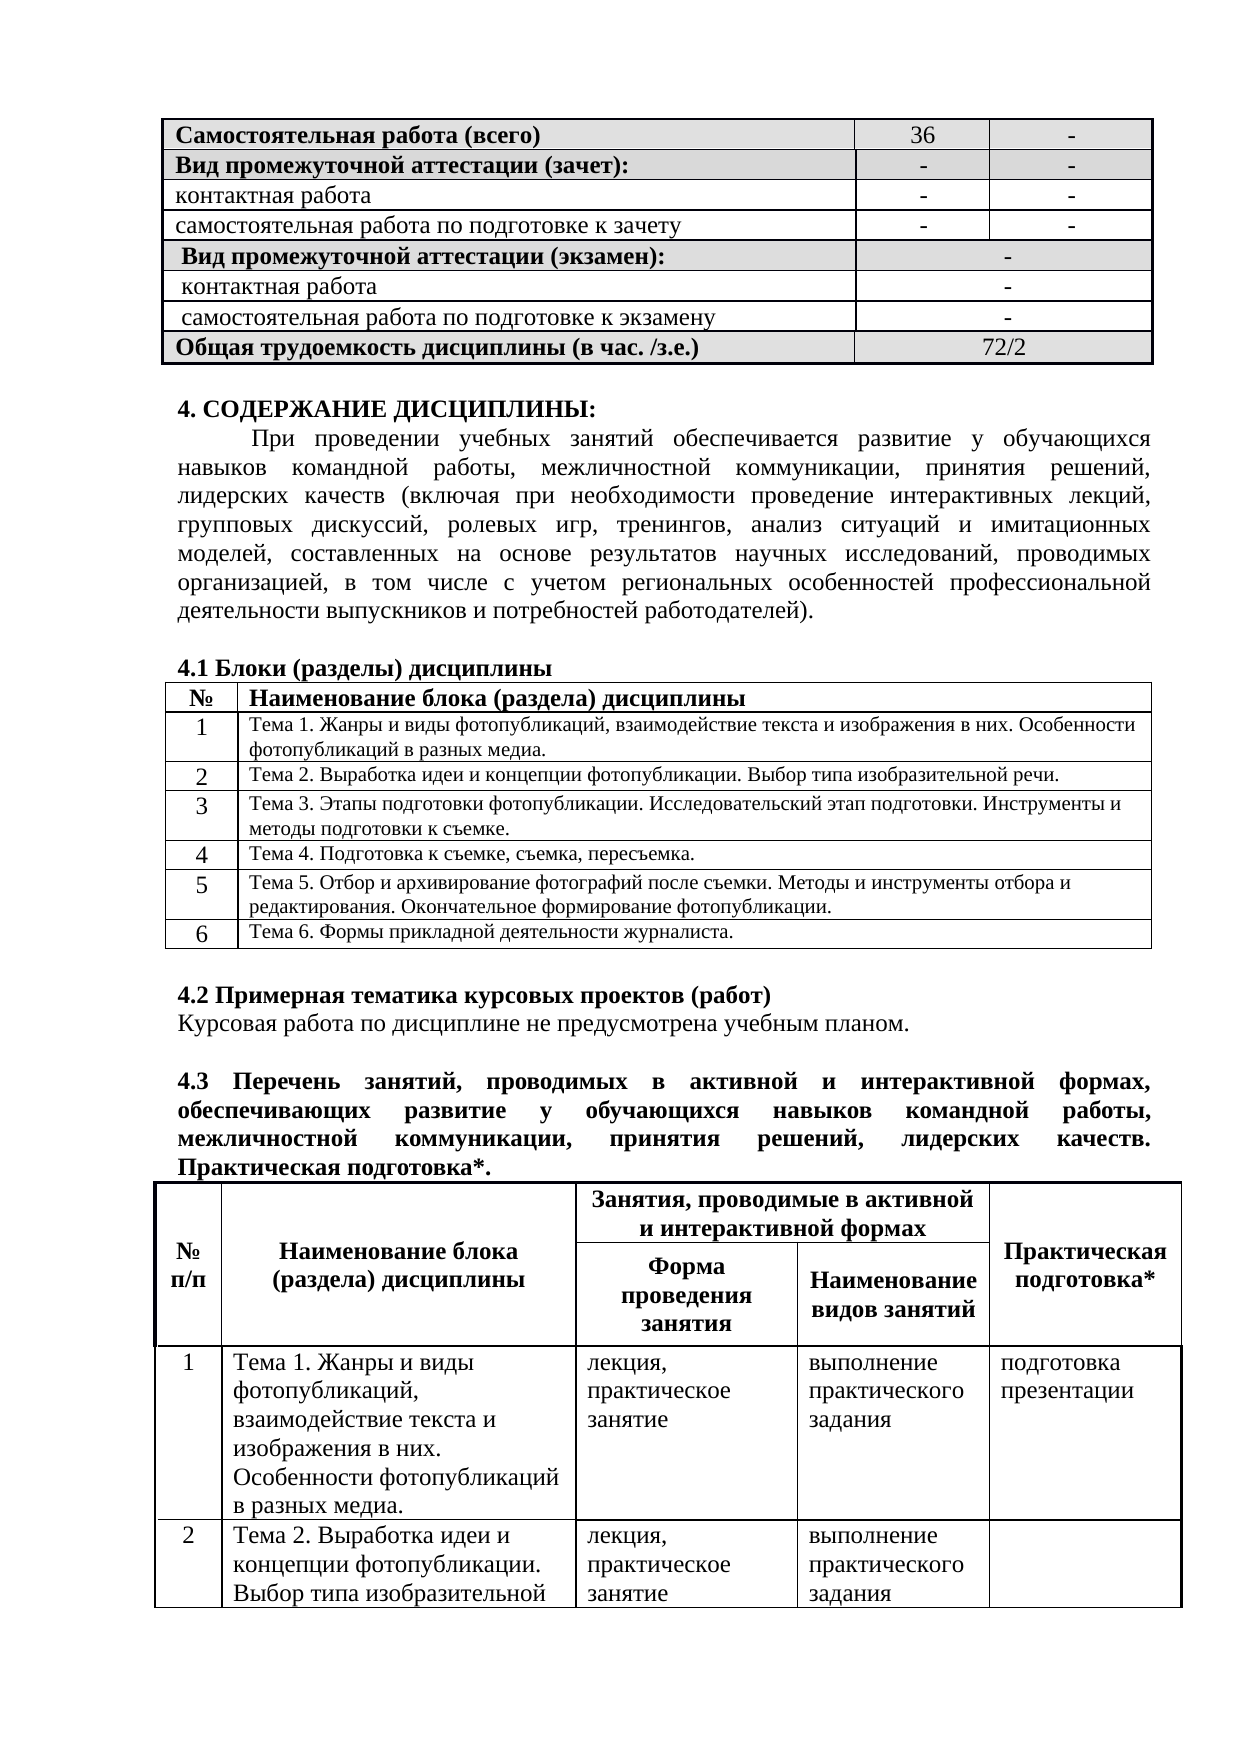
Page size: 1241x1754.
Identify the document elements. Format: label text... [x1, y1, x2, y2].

text 4.1 Блоки (разделы) дисциплины [177, 653, 1152, 682]
table_cell Самостоятельная работа (всего) [164, 120, 854, 148]
text 4.2 Примерная тематика курсовых проектов (работ) [177, 980, 1152, 1008]
table_header Занятия, проводимые в активной и интерактивной формах [577, 1184, 989, 1242]
text Курсовая работа по дисциплине не предусмотрена учебным планом. [177, 1008, 1152, 1037]
table_cell лекция, практическое занятие [577, 1347, 797, 1519]
table_cell Тема 6. Формы прикладной деятельности журналиста. [239, 920, 1151, 948]
table_cell 72/2 [855, 332, 1151, 362]
table_cell 36 [855, 120, 989, 148]
table_cell - [857, 271, 1151, 300]
table_header Наименование блока (раздела) дисциплины [222, 1184, 575, 1345]
table_cell Форма проведения занятия [577, 1243, 797, 1345]
table_cell контактная работа [164, 271, 855, 300]
table_cell Тема 4. Подготовка к съемке, съемка, пересъемка. [239, 841, 1151, 869]
table_cell 4 [166, 841, 237, 869]
table_header № п/п [157, 1184, 221, 1345]
table_cell - [990, 120, 1151, 148]
table_cell - [990, 150, 1151, 179]
table_header Практическая подготовка* [990, 1184, 1181, 1345]
table_header № [166, 683, 237, 711]
table_cell Вид промежуточной аттестации (зачет): [164, 150, 855, 179]
table_cell контактная работа [164, 180, 855, 209]
table_cell Тема 3. Этапы подготовки фотопубликации. Исследовательский этап подготовки. Инструменты и методы подготовки к съемке. [239, 791, 1151, 839]
table_cell 3 [166, 791, 237, 839]
table_cell 2 [166, 762, 237, 790]
table_cell 6 [166, 920, 237, 948]
table_cell Тема 1. Жанры и виды фотопубликаций, взаимодействие текста и изображения в них. Особенности фотопубликаций в разных медиа. [223, 1347, 575, 1519]
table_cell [798, 1521, 989, 1607]
table_cell Тема 2. Выработка идеи и концепции фотопубликации. Выбор типа изобразительной речи. [239, 762, 1151, 790]
table_cell самостоятельная работа по подготовке к экзамену [164, 302, 855, 330]
table_cell выполнение практического задания [798, 1347, 989, 1519]
table_cell - [857, 180, 989, 209]
table_cell Тема 5. Отбор и архивирование фотографий после съемки. Методы и инструменты отбора и редактирования. Окончательное формирование фотопубликации. [239, 870, 1151, 918]
table_cell 1 [156, 1346, 221, 1519]
table_cell 1 [166, 713, 237, 761]
text 4. Содержание дисциплины: [177, 394, 1152, 423]
table_cell - [857, 302, 1151, 330]
table_cell [990, 1521, 1180, 1607]
table_cell - [857, 150, 989, 179]
table_cell 5 [166, 870, 237, 918]
table_cell 2 [156, 1519, 221, 1607]
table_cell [223, 1520, 575, 1607]
table_cell самостоятельная работа по подготовке к зачету [164, 211, 855, 239]
table_cell Общая трудоемкость дисциплины (в час. /з.е.) [164, 332, 854, 362]
table_header Наименование блока (раздела) дисциплины [238, 683, 1151, 711]
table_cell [577, 1521, 797, 1607]
table_cell Тема 1. Жанры и виды фотопубликаций, взаимодействие текста и изображения в них. Особенности фотопубликаций в разных медиа. [239, 713, 1151, 761]
table_cell подготовка презентации [990, 1347, 1180, 1519]
text При проведении учебных занятий обеспечивается развитие у обучающихся навыков командной работы, межличностной коммуникации, принятия решений, лидерских качеств (включая при необходимости проведение интерактивных лекций, групповых дискуссий, ролевых игр, тренингов, анализ ситуаций и имитационных моделей, составленных на основе результатов научных исследований, проводимых организацией, в том числе с учетом региональных особенностей профессиональной деятельности выпускников и потребностей работодателей). [177, 423, 1152, 624]
table_cell Наименование видов занятий [798, 1243, 989, 1345]
table_cell - [990, 180, 1151, 209]
text 4.3 Перечень занятий, проводимых в активной и интерактивной формах, обеспечивающих развитие у обучающихся навыков командной работы, межличностной коммуникации, принятия решений, лидерских качеств. Практическая подготовка*. [177, 1066, 1152, 1181]
table_cell Вид промежуточной аттестации (экзамен): [164, 241, 855, 270]
table_cell - [990, 211, 1151, 239]
table_cell - [857, 241, 1151, 270]
table_cell - [857, 211, 989, 239]
